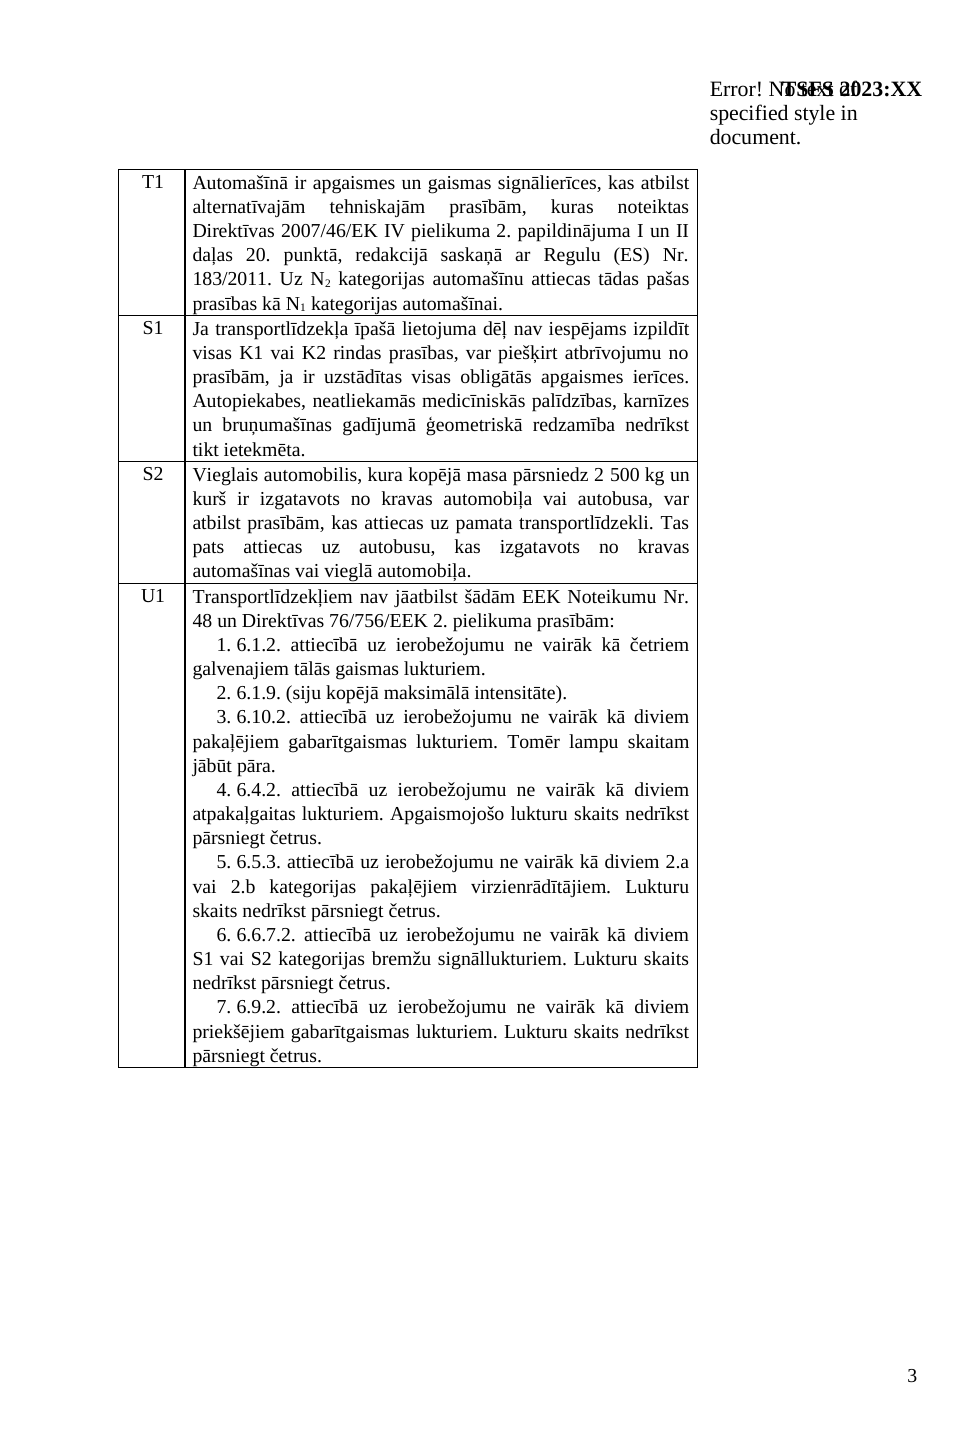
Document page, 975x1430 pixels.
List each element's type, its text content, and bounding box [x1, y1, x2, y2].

table_cell Transportlīdzekļiem nav jāatbilst šādām EEK Noteikumu Nr. 48 un Direktīvas 76/756/EEK 2. pielikuma prasībām: 1. 6.1.2. attiecībā uz ierobežojumu ne vairāk kā četriem galvenajiem tālās gaismas lukturiem. 2. 6.1.9. (siju kopējā maksimālā intensitāte). 3. 6.10.2. attiecībā uz ierobežojumu ne vairāk kā diviem pakaļējiem gabarītgaismas lukturiem. Tomēr lampu skaitam jābūt pāra. 4. 6.4.2. attiecībā uz ierobežojumu ne vairāk kā diviem atpakaļgaitas lukturiem. Apgaismojošo lukturu skaits nedrīkst pārsniegt četrus. 5. 6.5.3. attiecībā uz ierobežojumu ne vairāk kā diviem 2.a vai 2.b kategorijas pakaļējiem virzienrādītājiem. Lukturu skaits nedrīkst pārsniegt četrus. 6. 6.6.7.2. attiecībā uz ierobežojumu ne vairāk kā diviem S1 vai S2 kategorijas bremžu signāllukturiem. Lukturu skaits nedrīkst pārsniegt četrus. 7. 6.9.2. attiecībā uz ierobežojumu ne vairāk kā diviem priekšējiem gabarītgaismas lukturiem. Lukturu skaits nedrīkst pārsniegt četrus. [186, 584, 697, 1067]
table_cell Ja transportlīdzekļa īpašā lietojuma dēļ nav iespējams izpildīt visas K1 vai K2 rindas prasības, var piešķirt atbrīvojumu no prasībām, ja ir uzstādītas visas obligātās apgaismes ierīces. Autopiekabes, neatliekamās medicīniskās palīdzības, karnīzes un bruņumašīnas gadījumā ģeometriskā redzamība nedrīkst tikt ietekmēta. [186, 316, 697, 461]
table_cell Automašīnā ir apgaismes un gaismas signālierīces, kas atbilst alternatīvajām tehniskajām prasībām, kuras noteiktas Direktīvas 2007/46/EK IV pielikuma 2. papildinājuma I un II daļas 20. punktā, redakcijā saskaņā ar Regulu (ES) Nr. 183/2011. Uz N2 kategorijas automašīnu attiecas tādas pašas prasības kā N1 kategorijas automašīnai. [186, 170, 697, 315]
table_cell U1 [119, 584, 184, 1067]
table_cell S2 [119, 462, 184, 583]
table_cell S1 [119, 316, 184, 461]
table_cell T1 [119, 170, 184, 315]
table_cell Vieglais automobilis, kura kopējā masa pārsniedz 2 500 kg un kurš ir izgatavots no kravas automobiļa vai autobusa, var atbilst prasībām, kas attiecas uz pamata transportlīdzekli. Tas pats attiecas uz autobusu, kas izgatavots no kravas automašīnas vai vieglā automobiļa. [186, 462, 697, 583]
